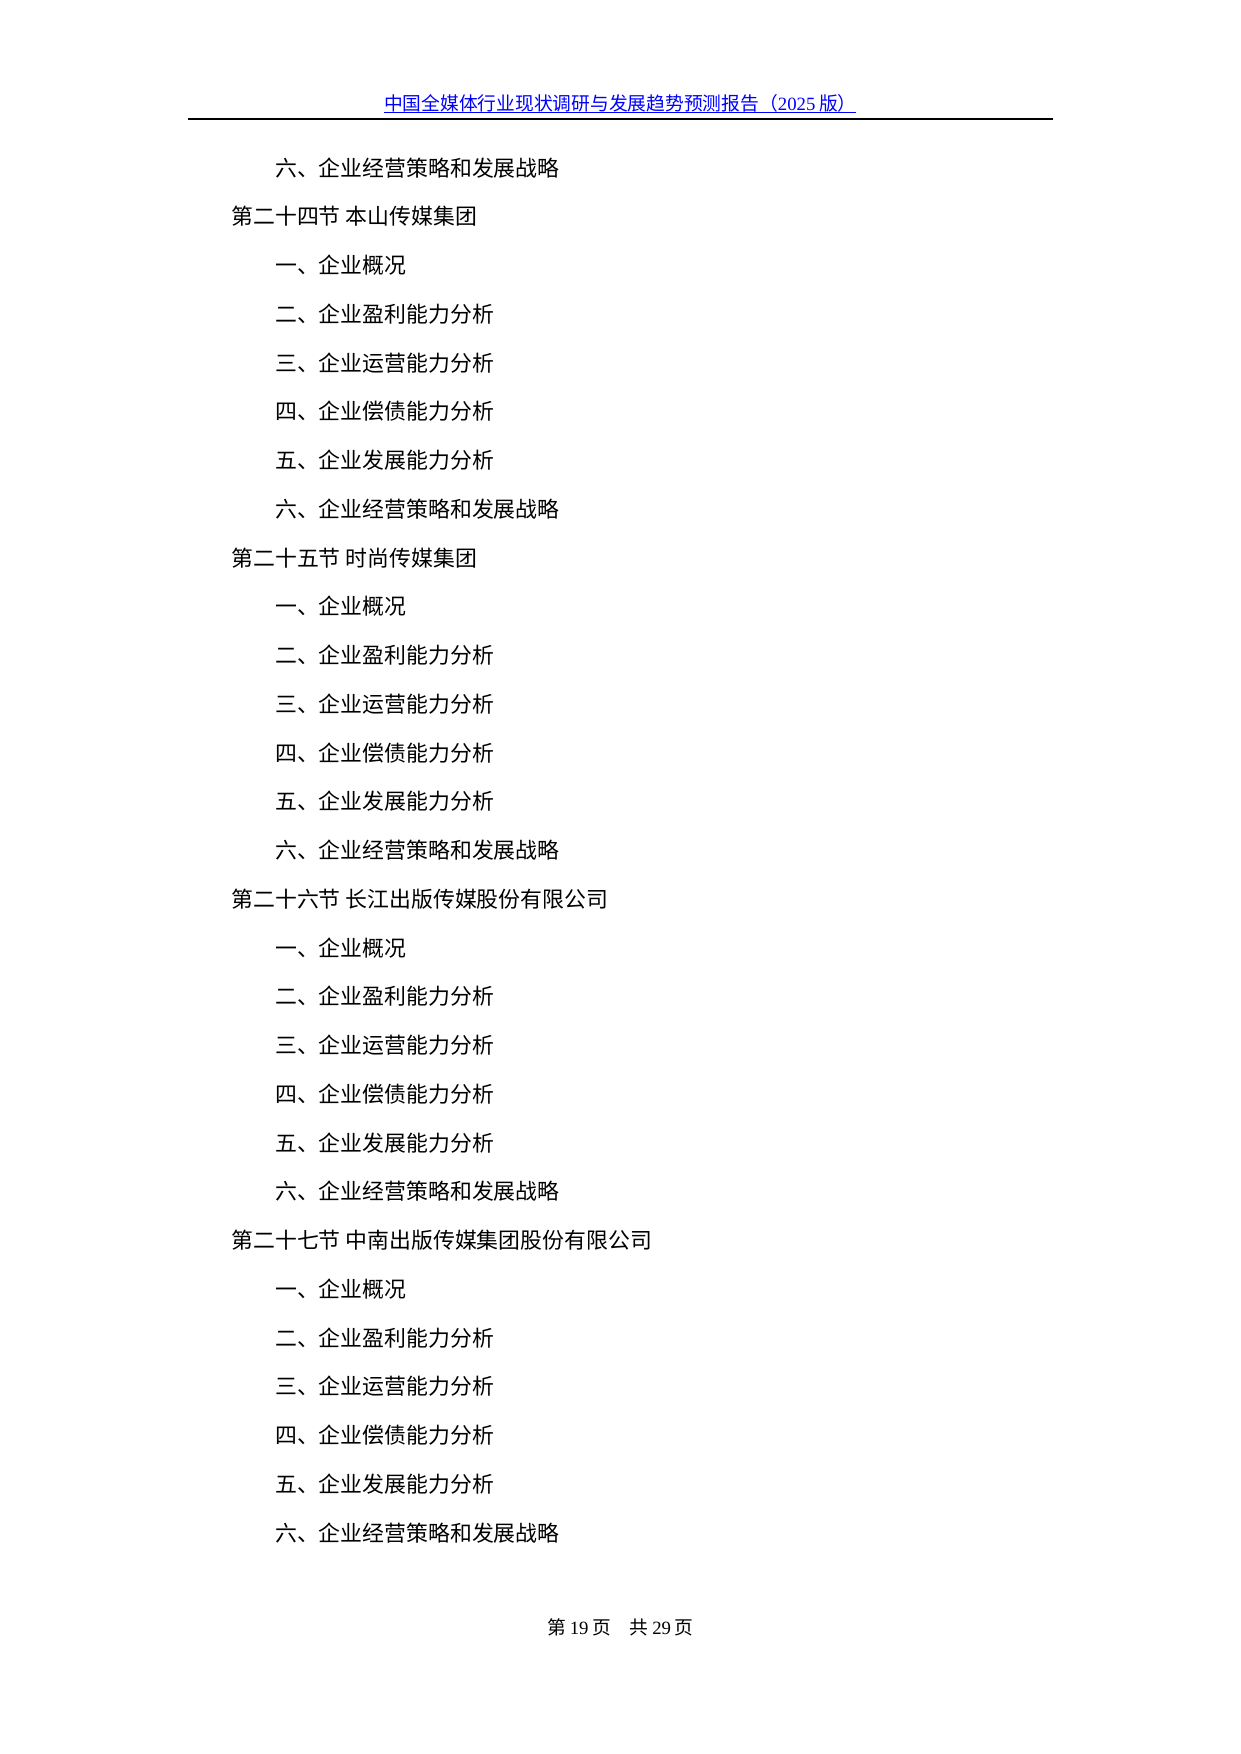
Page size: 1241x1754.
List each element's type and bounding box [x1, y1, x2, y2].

text [187, 150, 1053, 1548]
